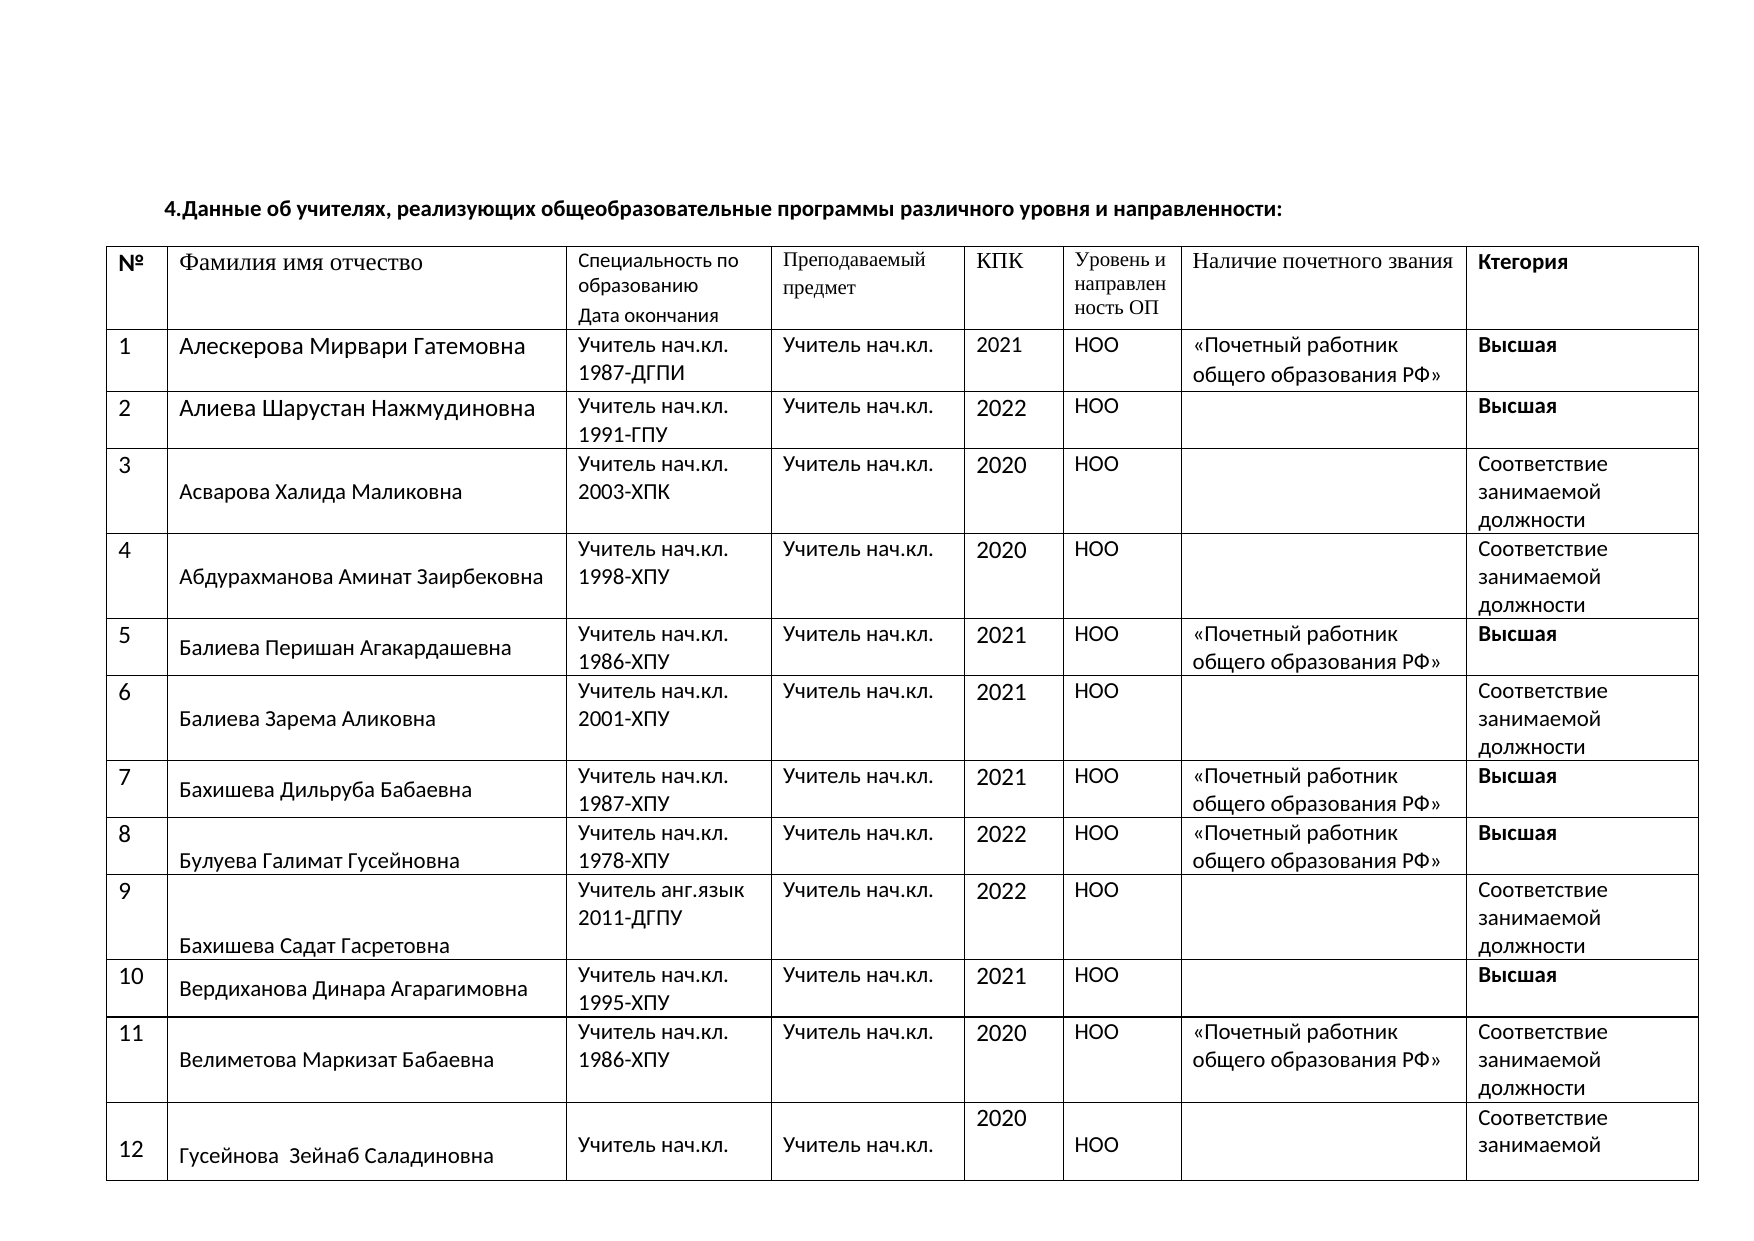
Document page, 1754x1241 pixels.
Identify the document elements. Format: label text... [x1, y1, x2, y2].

table_cell НОО [1064, 761, 1181, 817]
table_cell 6 [107, 676, 167, 760]
table_cell «Почетный работник общего образования РФ» [1182, 330, 1466, 391]
table_cell 7 [107, 761, 167, 817]
table_cell «Почетный работник общего образования РФ» [1182, 818, 1466, 874]
table_cell Бахишева Садат Гасретовна [168, 875, 566, 959]
table_cell Учитель нач.кл. [772, 449, 964, 533]
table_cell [168, 1103, 566, 1180]
table_cell НОО [1064, 960, 1181, 1016]
table_cell 8 [107, 818, 167, 874]
table_cell Высшая [1467, 960, 1698, 1016]
table_cell Учитель нач.кл. [772, 619, 964, 675]
table_cell [1182, 449, 1466, 533]
table_cell «Почетный работник общего образования РФ» [1182, 619, 1466, 675]
table_header Наличие почетного звания [1182, 247, 1466, 329]
table_cell Соответствие занимаемой должности [1467, 676, 1698, 760]
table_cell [567, 1103, 771, 1180]
table_cell [1182, 1103, 1466, 1180]
table_cell Учитель нач.кл. [772, 676, 964, 760]
table_cell Учитель нач.кл. 1986-ХПУ [567, 619, 771, 675]
table_cell [1182, 534, 1466, 618]
table_cell [1182, 676, 1466, 760]
table_header Уровень и направленность ОП [1064, 247, 1181, 329]
table_cell 2021 [965, 330, 1063, 391]
table_header Фамилия имя отчество [168, 247, 566, 329]
table_cell Булуева Галимат Гусейновна [168, 818, 566, 874]
table_cell Алескерова Мирвари Гатемовна [168, 330, 566, 391]
table_cell [1182, 960, 1466, 1016]
table_header Ктегория [1467, 247, 1698, 329]
table_cell 2022 [965, 392, 1063, 448]
table_cell 2020 [965, 534, 1063, 618]
table_cell Учитель нач.кл. 1978-ХПУ [567, 818, 771, 874]
table_cell НОО [1064, 449, 1181, 533]
table_cell Учитель нач.кл. 2003-ХПК [567, 449, 771, 533]
table_cell Соответствие занимаемой должности [1467, 449, 1698, 533]
table_cell 2020 [965, 1018, 1063, 1102]
table_cell 2022 [965, 875, 1063, 959]
table_cell 9 [107, 875, 167, 959]
table_cell 2 [107, 392, 167, 448]
table_cell Соответствие занимаемой должности [1467, 1018, 1698, 1102]
table_cell НОО [1064, 676, 1181, 760]
table_cell [1182, 392, 1466, 448]
table_cell 2020 [965, 1103, 1063, 1180]
table_header КПК [965, 247, 1063, 329]
table_cell Учитель нач.кл. [772, 818, 964, 874]
table_cell Алиева Шарустан Нажмудиновна [168, 392, 566, 448]
table_cell Велиметова Маркизат Бабаевна [168, 1018, 566, 1102]
table_cell Учитель нач.кл. [772, 1103, 964, 1180]
table_cell 2022 [965, 818, 1063, 874]
table_cell Учитель нач.кл. [772, 330, 964, 391]
table_cell Учитель нач.кл. 1987-ДГПИ [567, 330, 771, 391]
table_cell Учитель нач.кл. 1991-ГПУ [567, 392, 771, 448]
table_cell Асварова Халида Маликовна [168, 449, 566, 533]
table_cell НОО [1064, 1103, 1181, 1180]
table_cell 2021 [965, 761, 1063, 817]
table_cell Высшая [1467, 761, 1698, 817]
table_cell 1 [107, 330, 167, 391]
table_cell Вердиханова Динара Агарагимовна [168, 960, 566, 1016]
table_cell Высшая [1467, 330, 1698, 391]
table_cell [1467, 1103, 1698, 1180]
table_cell 2021 [965, 960, 1063, 1016]
table_cell 2021 [965, 619, 1063, 675]
table_cell НОО [1064, 330, 1181, 391]
table_cell Балиева Зарема Аликовна [168, 676, 566, 760]
table_cell НОО [1064, 1018, 1181, 1102]
table_cell [1182, 875, 1466, 959]
table_cell Учитель нач.кл. 1987-ХПУ [567, 761, 771, 817]
table_cell Учитель нач.кл. [772, 534, 964, 618]
table_cell 2020 [965, 449, 1063, 533]
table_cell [1182, 1018, 1466, 1102]
text 4.Данные об учителях, реализующих общеобразовательные программы различного уровня и направленности: [164, 194, 1619, 222]
table_cell Учитель нач.кл. [772, 1018, 964, 1102]
table_cell 4 [107, 534, 167, 618]
table_cell Высшая [1467, 619, 1698, 675]
table_cell Учитель нач.кл. 1986-ХПУ [567, 1018, 771, 1102]
table_header № [107, 247, 167, 329]
table_cell Учитель нач.кл. 1995-ХПУ [567, 960, 771, 1016]
table_cell НОО [1064, 619, 1181, 675]
table_cell Балиева Перишан Агакардашевна [168, 619, 566, 675]
table_cell Соответствие занимаемой должности [1467, 534, 1698, 618]
table_cell Учитель нач.кл. [772, 960, 964, 1016]
table_cell Высшая [1467, 392, 1698, 448]
table_cell 2021 [965, 676, 1063, 760]
table_cell НОО [1064, 875, 1181, 959]
table_cell Учитель нач.кл. [772, 392, 964, 448]
table_cell Учитель анг.язык 2011-ДГПУ [567, 875, 771, 959]
table_cell 10 [107, 960, 167, 1016]
table_cell Высшая [1467, 818, 1698, 874]
table_cell Абдурахманова Аминат Заирбековна [168, 534, 566, 618]
table_cell Соответствие занимаемой должности [1467, 875, 1698, 959]
table_cell Учитель нач.кл. [772, 761, 964, 817]
table_header Преподаваемый предмет [772, 247, 964, 329]
table_cell 5 [107, 619, 167, 675]
table_header Специальность по образованию Дата окончания [567, 247, 771, 329]
table_cell НОО [1064, 534, 1181, 618]
table_cell Учитель нач.кл. 1998-ХПУ [567, 534, 771, 618]
table_cell 11 [107, 1018, 167, 1102]
table_cell 3 [107, 449, 167, 533]
table_cell НОО [1064, 392, 1181, 448]
table_cell Бахишева Дильруба Бабаевна [168, 761, 566, 817]
table_cell НОО [1064, 818, 1181, 874]
table_cell Учитель нач.кл. [772, 875, 964, 959]
table_cell «Почетный работник общего образования РФ» [1182, 761, 1466, 817]
table_cell Учитель нач.кл. 2001-ХПУ [567, 676, 771, 760]
table_cell 12 [107, 1103, 167, 1180]
